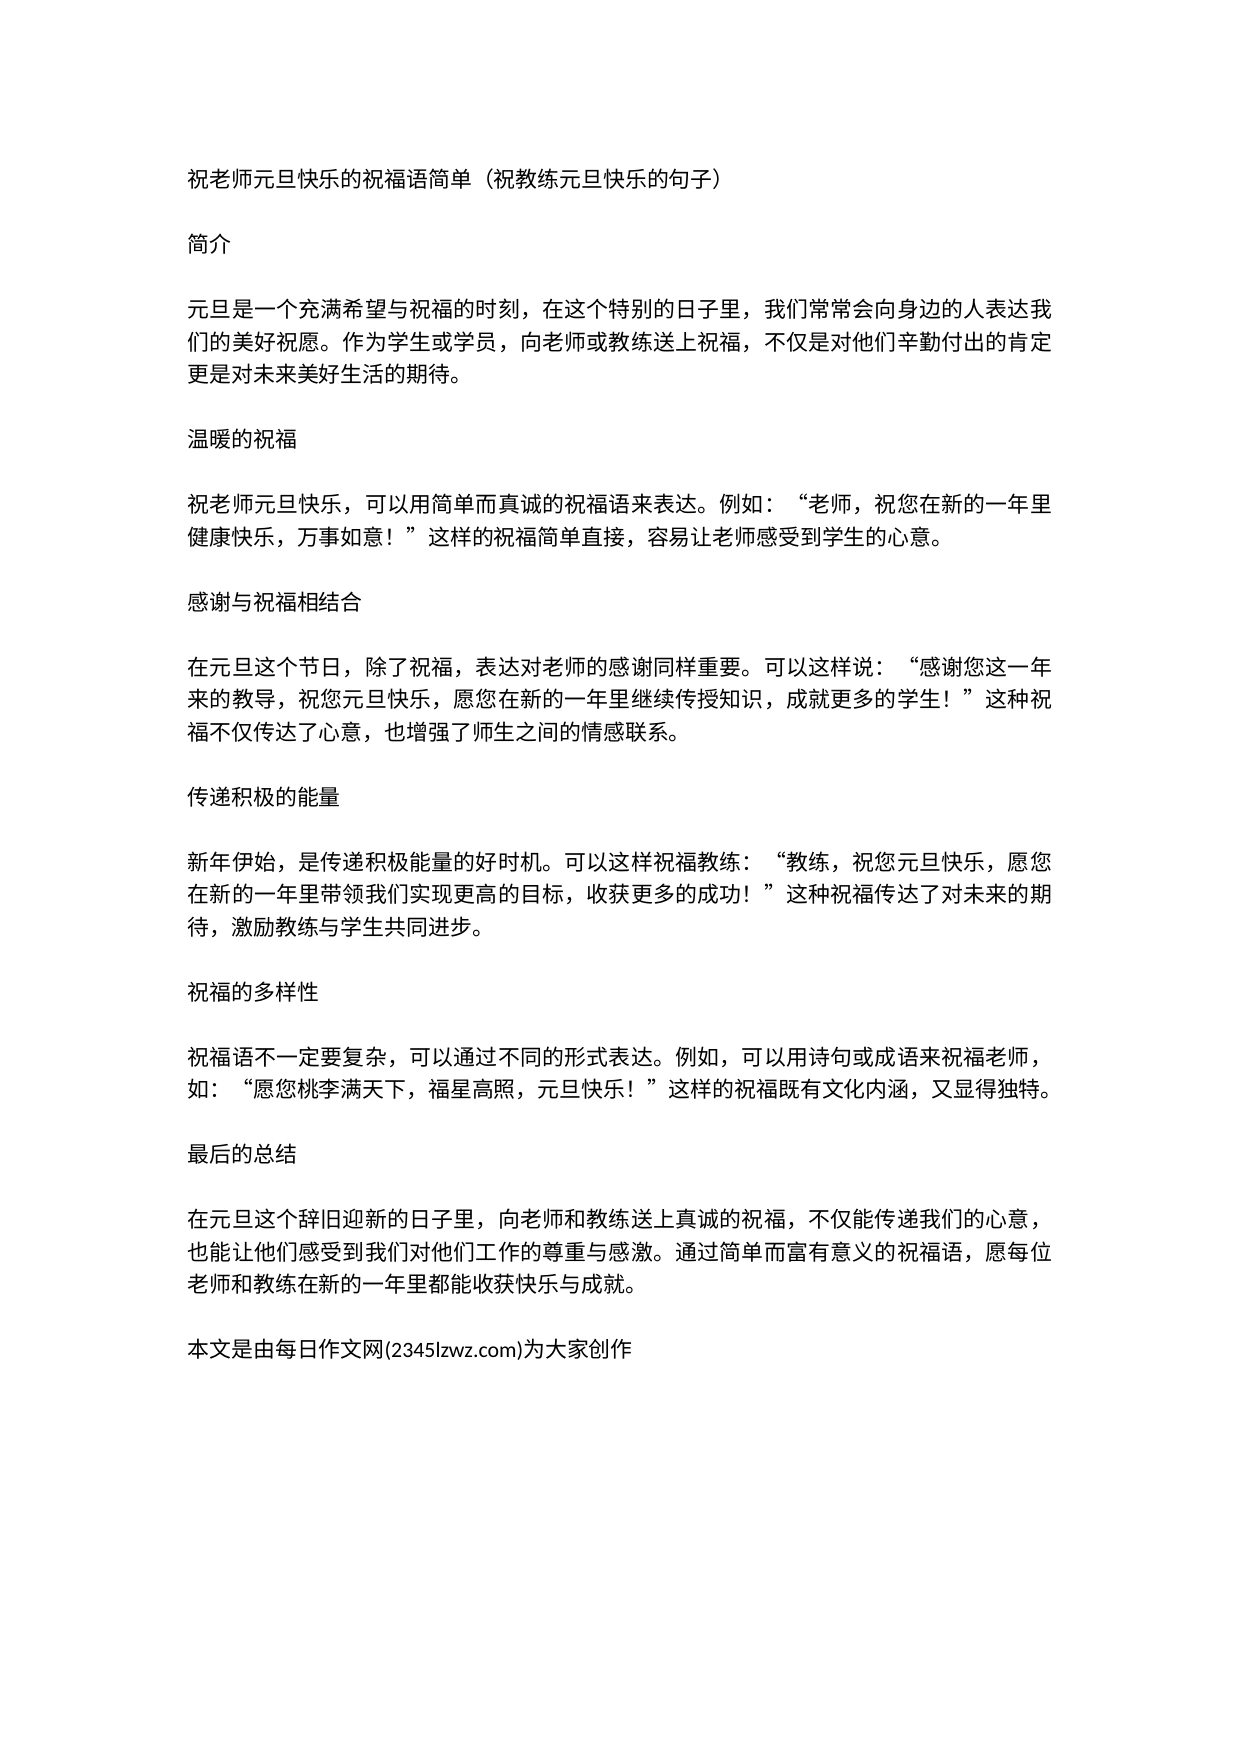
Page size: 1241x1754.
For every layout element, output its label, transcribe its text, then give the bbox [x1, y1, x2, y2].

text 最后的总结 [187, 1137, 1053, 1169]
text 简介 [187, 227, 1053, 259]
text 传递积极的能量 [187, 779, 1053, 812]
text 感谢与祝福相结合 [187, 584, 1053, 617]
text 祝老师元旦快乐，可以用简单而真诚的祝福语来表达。例如：“老师，祝您在新的一年里健康快乐，万事如意！”这样的祝福简单直接，容易让老师感受到学生的心意。 [187, 487, 1053, 552]
text 在元旦这个节日，除了祝福，表达对老师的感谢同样重要。可以这样说：“感谢您这一年来的教导，祝您元旦快乐，愿您在新的一年里继续传授知识，成就更多的学生！”这种祝福不仅传达了心意，也增强了师生之间的情感联系。 [187, 649, 1053, 747]
text 祝福的多样性 [187, 974, 1053, 1007]
text 本文是由每日作文网(2345lzwz.com)为大家创作 [187, 1332, 1053, 1364]
text 祝福语不一定要复杂，可以通过不同的形式表达。例如，可以用诗句或成语来祝福老师，如：“愿您桃李满天下，福星高照，元旦快乐！”这样的祝福既有文化内涵，又显得独特。 [187, 1039, 1053, 1104]
text 温暖的祝福 [187, 422, 1053, 454]
text 祝老师元旦快乐的祝福语简单（祝教练元旦快乐的句子） [187, 162, 1053, 194]
text 新年伊始，是传递积极能量的好时机。可以这样祝福教练：“教练，祝您元旦快乐，愿您在新的一年里带领我们实现更高的目标，收获更多的成功！”这种祝福传达了对未来的期待，激励教练与学生共同进步。 [187, 844, 1053, 942]
text 在元旦这个辞旧迎新的日子里，向老师和教练送上真诚的祝福，不仅能传递我们的心意，也能让他们感受到我们对他们工作的尊重与感激。通过简单而富有意义的祝福语，愿每位老师和教练在新的一年里都能收获快乐与成就。 [187, 1202, 1053, 1299]
text 元旦是一个充满希望与祝福的时刻，在这个特别的日子里，我们常常会向身边的人表达我们的美好祝愿。作为学生或学员，向老师或教练送上祝福，不仅是对他们辛勤付出的肯定，更是对未来美好生活的期待。 [187, 292, 1053, 389]
